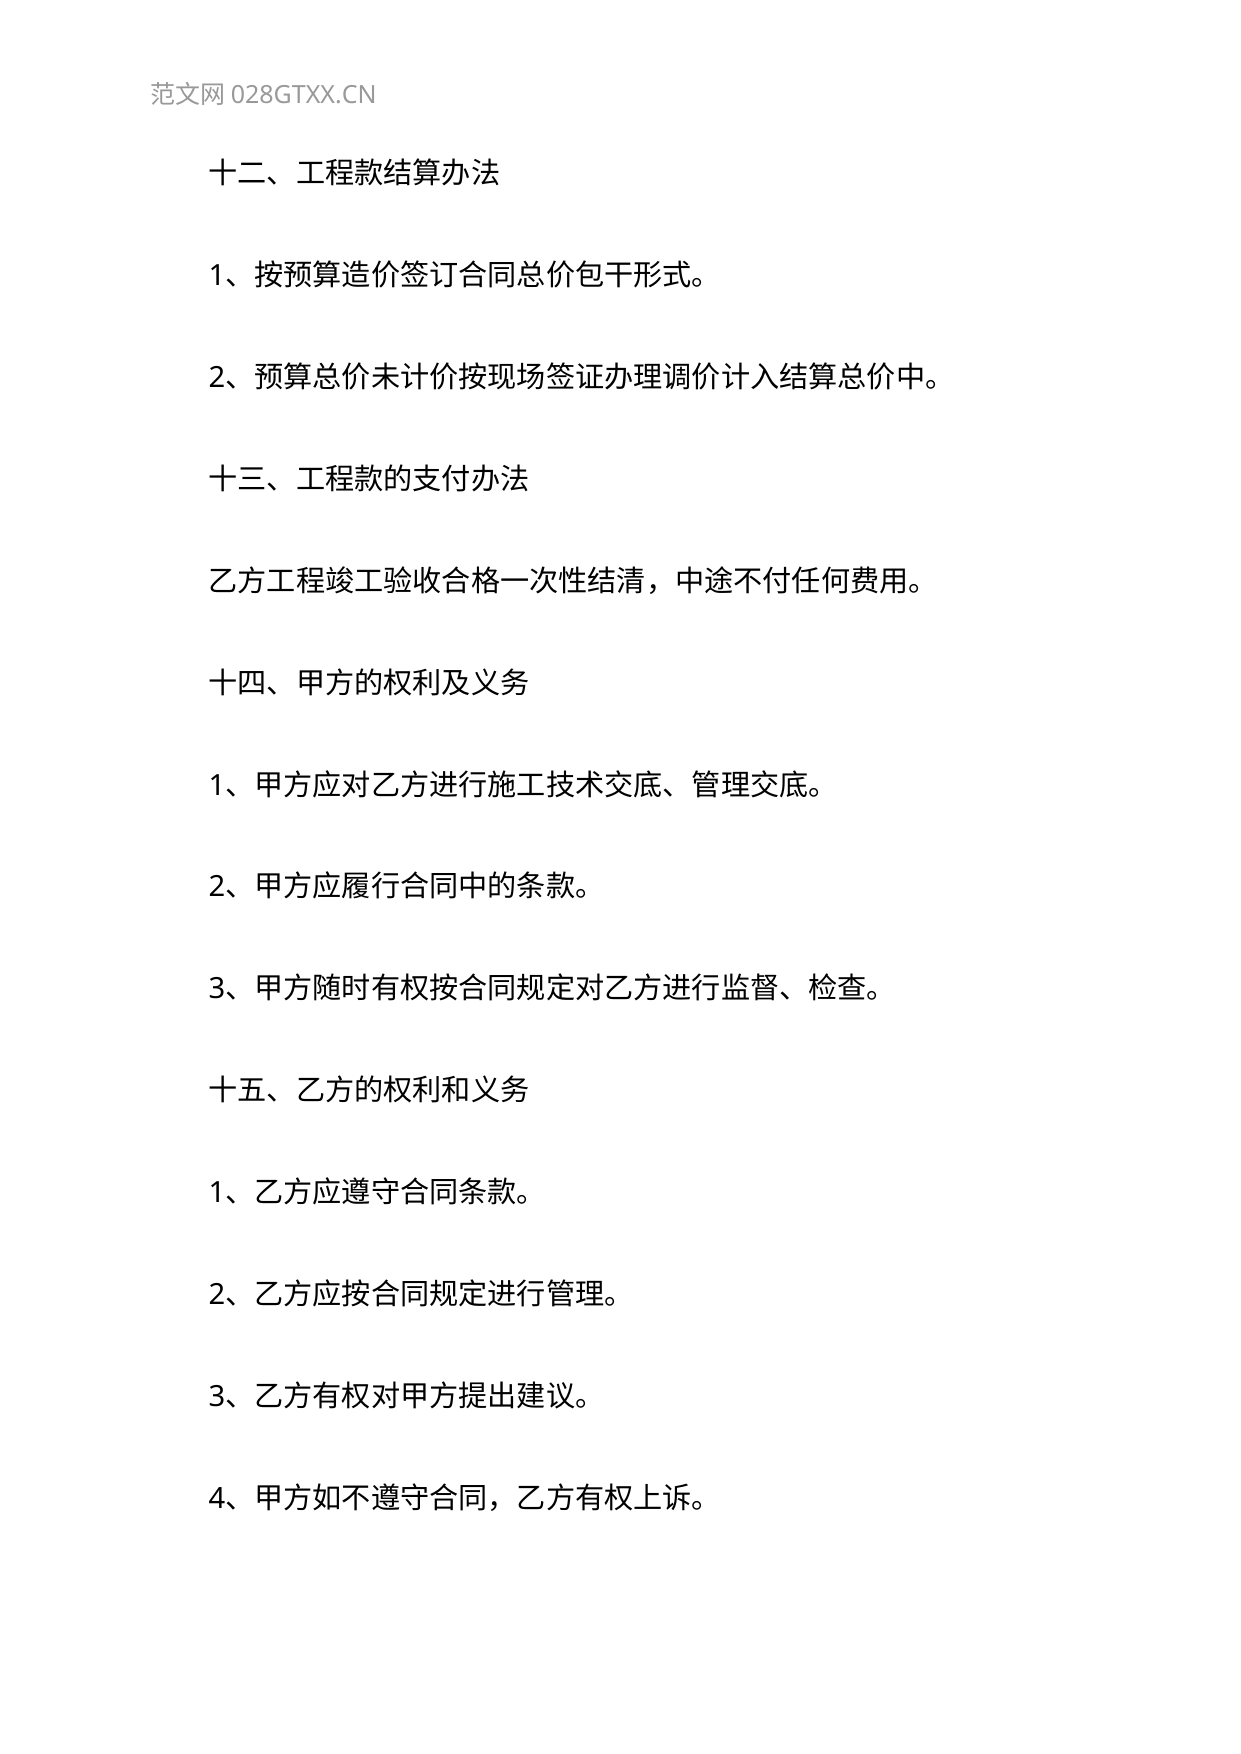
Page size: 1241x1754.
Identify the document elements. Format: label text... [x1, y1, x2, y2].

text 十五、乙方的权利和义务 [150, 1067, 1090, 1109]
text 乙方工程竣工验收合格一次性结清，中途不付任何费用。 [150, 557, 1090, 600]
text 十四、甲方的权利及义务 [150, 659, 1090, 702]
text 2、甲方应履行合同中的条款。 [150, 863, 1090, 905]
text 十三、工程款的支付办法 [150, 456, 1090, 498]
text 3、乙方有权对甲方提出建议。 [150, 1373, 1090, 1415]
text 2、预算总价未计价按现场签证办理调价计入结算总价中。 [150, 354, 1090, 396]
text 十二、工程款结算办法 [150, 150, 1090, 192]
text 4、甲方如不遵守合同，乙方有权上诉。 [150, 1475, 1090, 1517]
text 1、乙方应遵守合同条款。 [150, 1169, 1090, 1211]
text 1、甲方应对乙方进行施工技术交底、管理交底。 [150, 761, 1090, 803]
text 2、乙方应按合同规定进行管理。 [150, 1271, 1090, 1313]
text 3、甲方随时有权按合同规定对乙方进行监督、检查。 [150, 965, 1090, 1007]
text 1、按预算造价签订合同总价包干形式。 [150, 252, 1090, 294]
